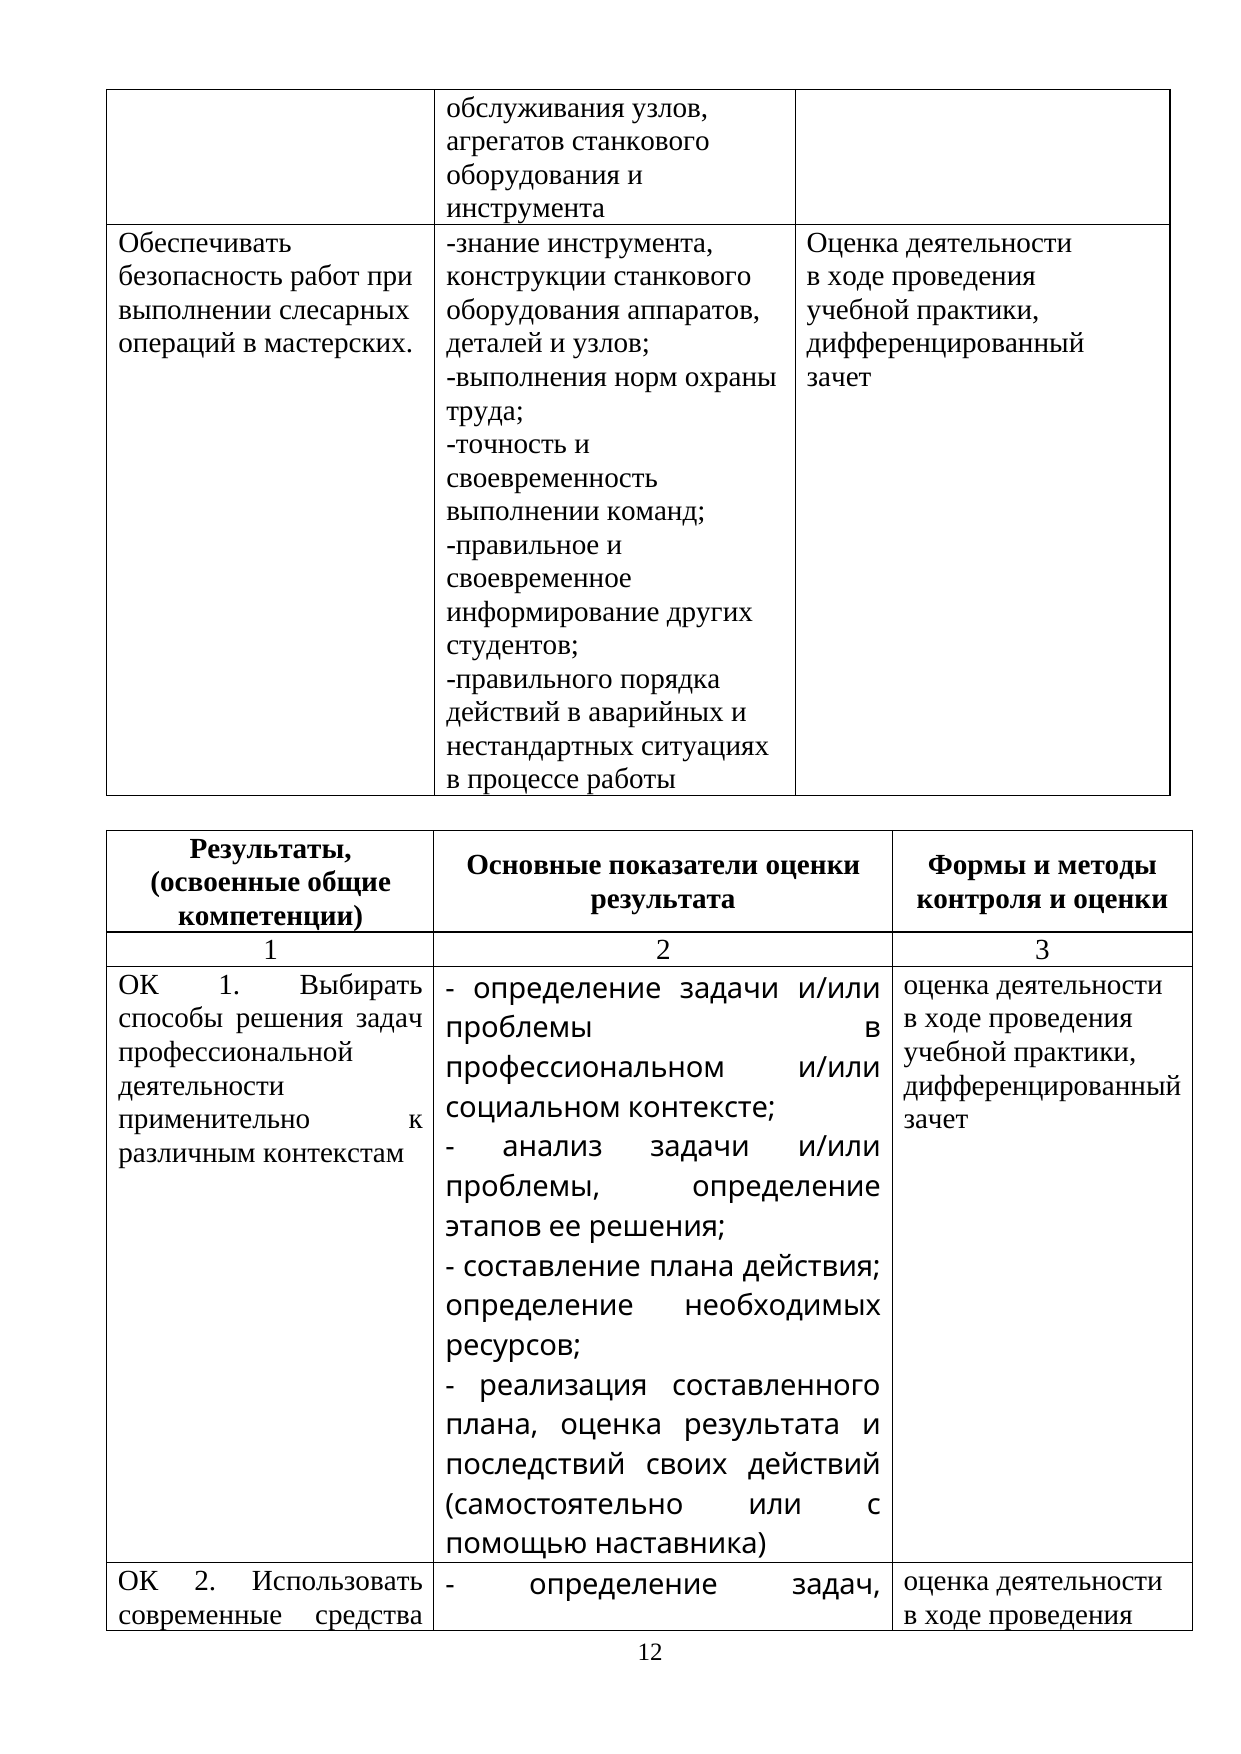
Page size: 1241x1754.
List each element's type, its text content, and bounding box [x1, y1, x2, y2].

table_cell -знание инструмента, конструкции станкового оборудования аппаратов, деталей и узлов; -выполнения норм охраны труда; -точность и своевременность выполнении команд; -правильное и своевременное информирование других студентов; -правильного порядка действий в аварийных и нестандартных ситуациях в процессе работы [435, 225, 795, 795]
table_cell Оценка деятельности в ходе проведения учебной практики, дифференцированный зачет [796, 225, 1169, 795]
table_header Формы и методы контроля и оценки [893, 831, 1192, 931]
table_cell 1 [107, 933, 433, 966]
table_cell - определение задачи и/или проблемы в профессиональном и/или социальном контексте; - анализ задачи и/или проблемы, определение этапов ее решения; - составление плана действия; определение необходимых ресурсов; - реализация составленного плана, оценка результата и последствий своих действий (самостоятельно или с помощью наставника) [434, 967, 892, 1562]
table_header Основные показатели оценки результата [434, 831, 892, 931]
table_cell ОК 1. Выбирать способы решения задач профессиональной деятельности применительно к различным контекстам [107, 967, 433, 1562]
table_cell 2 [434, 933, 892, 966]
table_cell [893, 1563, 1192, 1630]
table_cell 3 [893, 933, 1192, 966]
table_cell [796, 90, 1169, 224]
table_cell Обеспечивать безопасность работ при выполнении слесарных операций в мастерских. [107, 225, 434, 795]
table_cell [435, 90, 795, 224]
table_cell оценка деятельности в ходе проведения учебной практики, дифференцированный зачет [893, 967, 1192, 1562]
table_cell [107, 1563, 433, 1630]
table_header Результаты, (освоенные общие компетенции) [107, 831, 433, 931]
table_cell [107, 90, 434, 224]
